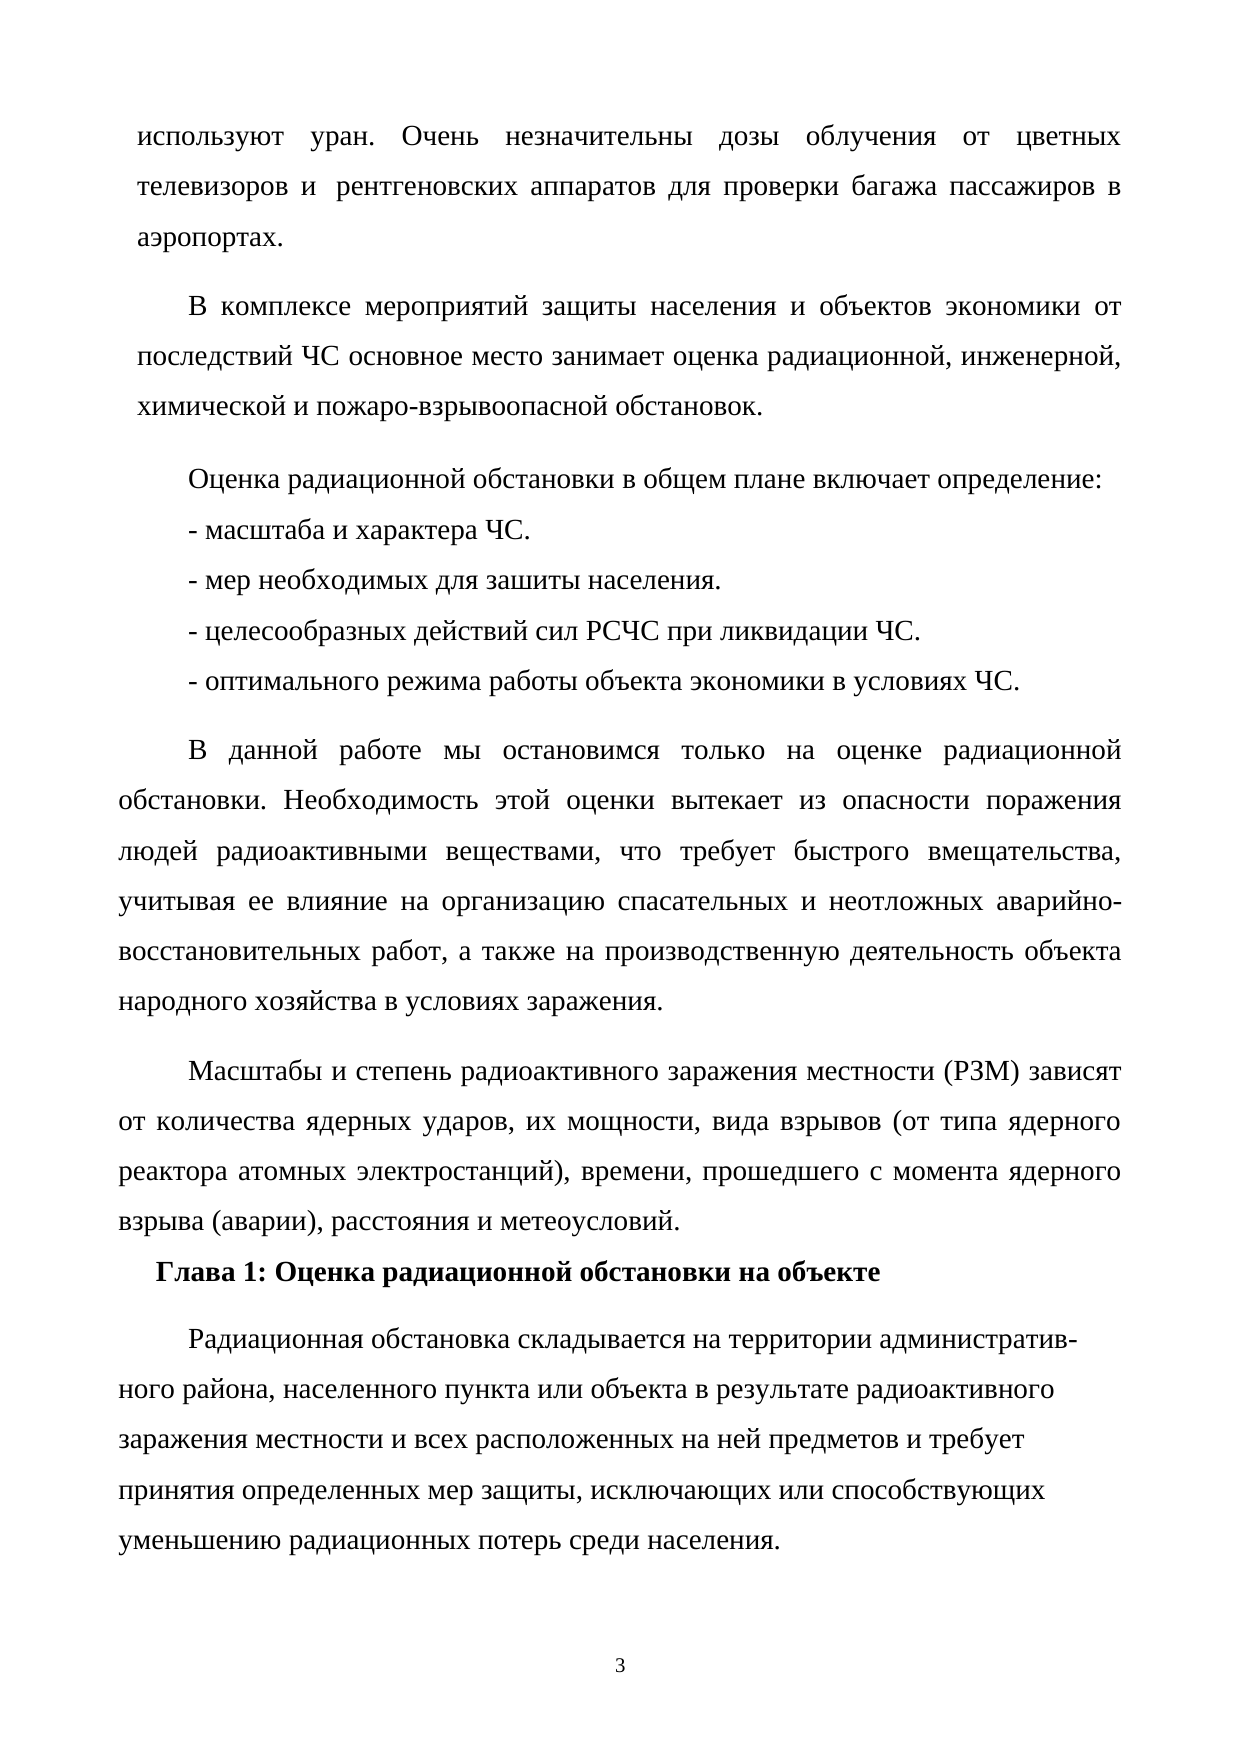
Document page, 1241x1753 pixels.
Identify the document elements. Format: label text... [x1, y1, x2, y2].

text - оптимального режима работы объекта экономики в условиях ЧС. [118, 663, 1122, 696]
text Оценка радиационной обстановки в общем плане включает определение: [118, 462, 1122, 495]
text - мер необходимых для зашиты населения. [118, 562, 1122, 596]
text - целесообразных действий сил РСЧС при ликвидации ЧС. [118, 613, 1122, 646]
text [137, 118, 1122, 252]
text В комплексе мероприятий защиты населения и объектов экономики от последствий ЧС основное место занимает оценка радиационной, инженерной, химической и пожаро-взрывоопасной обстановок. [137, 288, 1122, 422]
text Глава 1: Оценка радиационной обстановки на объекте [156, 1254, 1122, 1287]
text Масштабы и степень радиоактивного заражения местности (РЗМ) зависят от количества ядерных ударов, их мощности, вида взрывов (от типа ядерного реактора атомных электростанций), времени, прошедшего с момента ядерного взрыва (аварии), расстояния и метеоусловий. [118, 1053, 1122, 1237]
text Радиационная обстановка складывается на территории административного района, населенного пункта или объекта в результате радиоактивного заражения местности и всех расположенных на ней предметов и требует принятия определенных мер защиты, исключающих или способствующих уменьшению радиационных потерь среди населения. [118, 1321, 1122, 1556]
text В данной работе мы остановимся только на оценке радиационной обстановки. Необходимость этой оценки вытекает из опасности поражения людей радиоактивными веществами, что требует быстрого вмещательства, учитывая ее влияние на организацию спасательных и неотложных аварийно-восстановительных работ, а также на производственную деятельность объекта народного хозяйства в условиях заражения. [118, 732, 1122, 1017]
text - масштаба и характера ЧС. [118, 512, 1122, 546]
